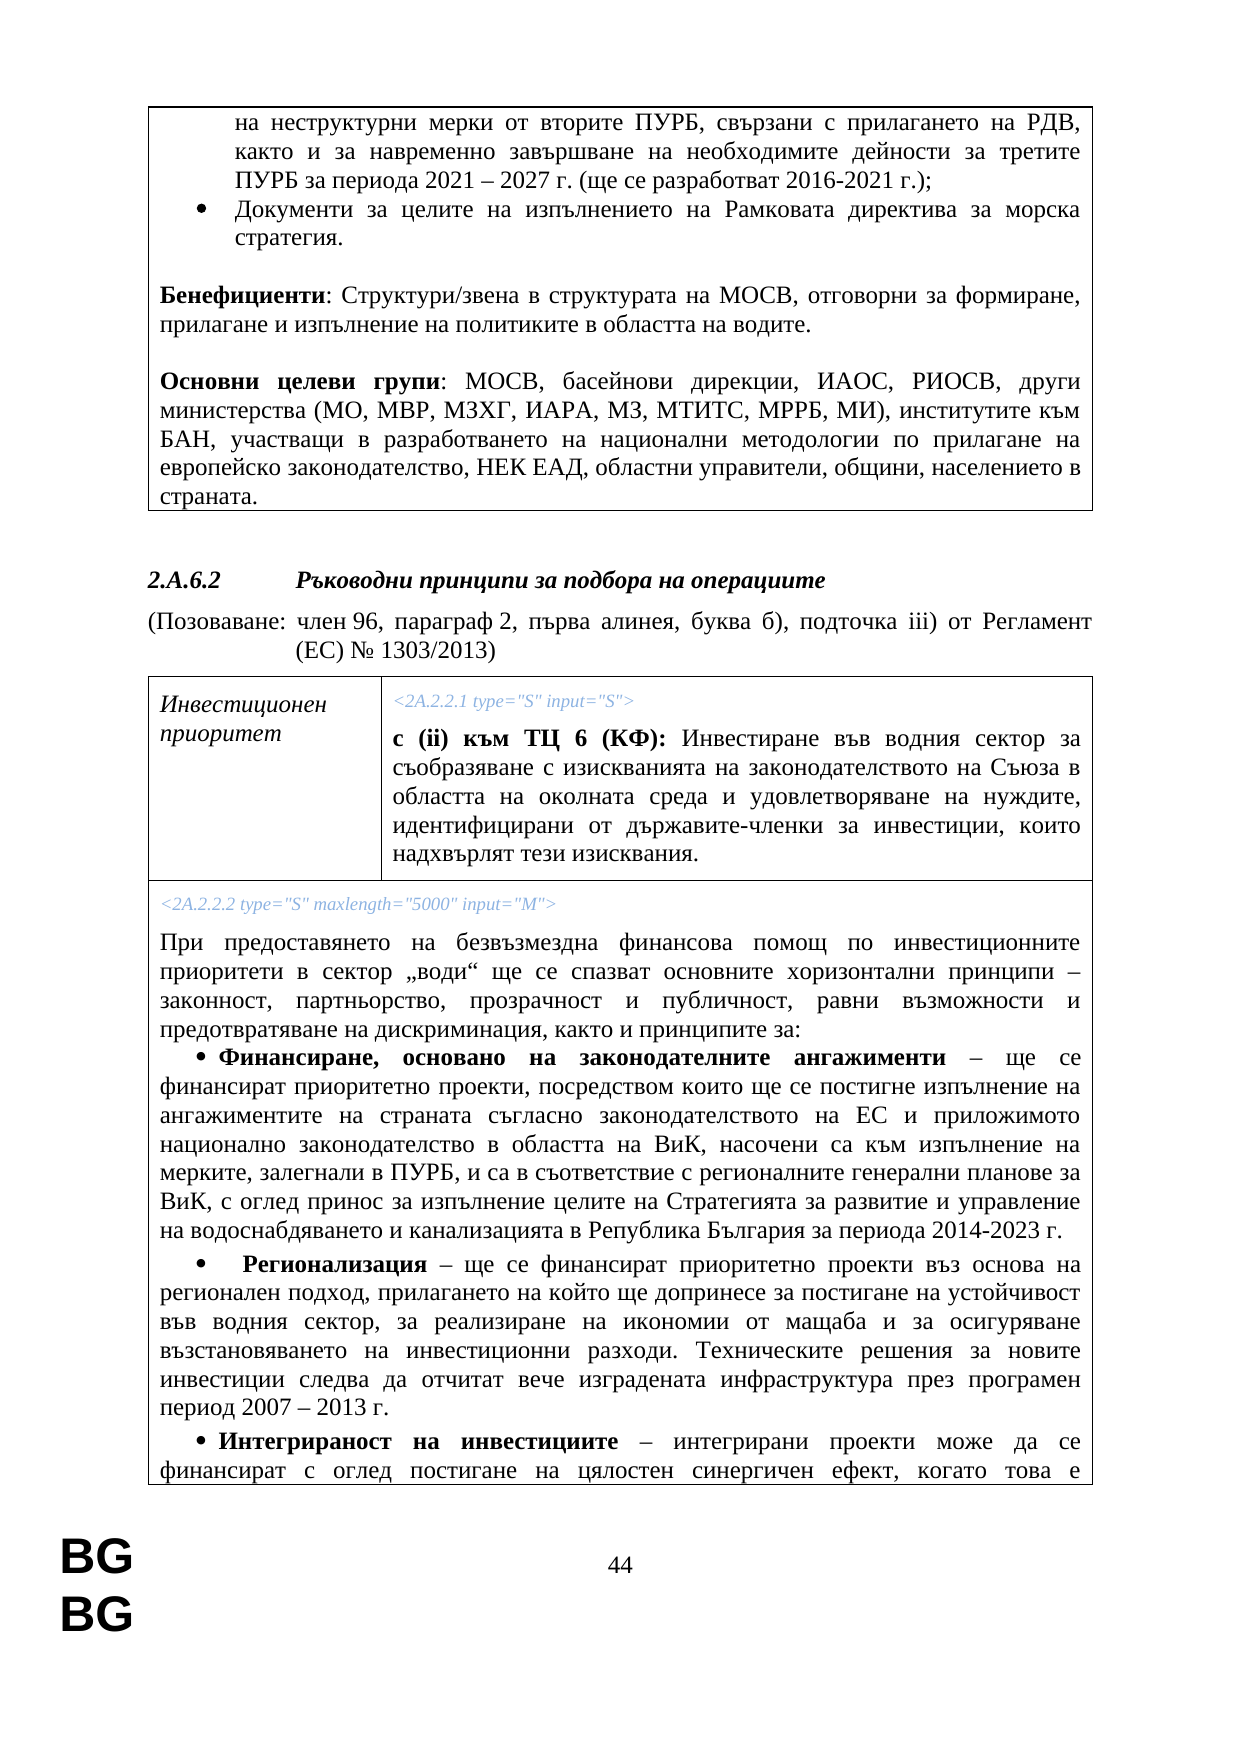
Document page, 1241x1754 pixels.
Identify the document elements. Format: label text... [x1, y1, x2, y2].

table_header Инвестиционен приоритет [149, 677, 381, 880]
subtitle 2.A.6.2 Ръководни принципи за подбора на операциите [148, 565, 1092, 593]
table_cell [149, 881, 1092, 1484]
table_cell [149, 108, 1092, 510]
table_header <2A.2.2.1 type="S" input="S"> c (ii) към ТЦ 6 (КФ): Инвестиране във водния сектор за съобразяване с изискванията на законодателството на Съюза в областта на околната среда и удовлетворяване на нуждите, идентифицирани от държавите-членки за инвестиции, които надхвърлят тези изисквания. [382, 677, 1092, 880]
subtitle (Позоваване: член 96, параграф 2, първа алинея, буква б), подточка iii) от Регламент (EС) № 1303/2013) [148, 606, 1092, 663]
